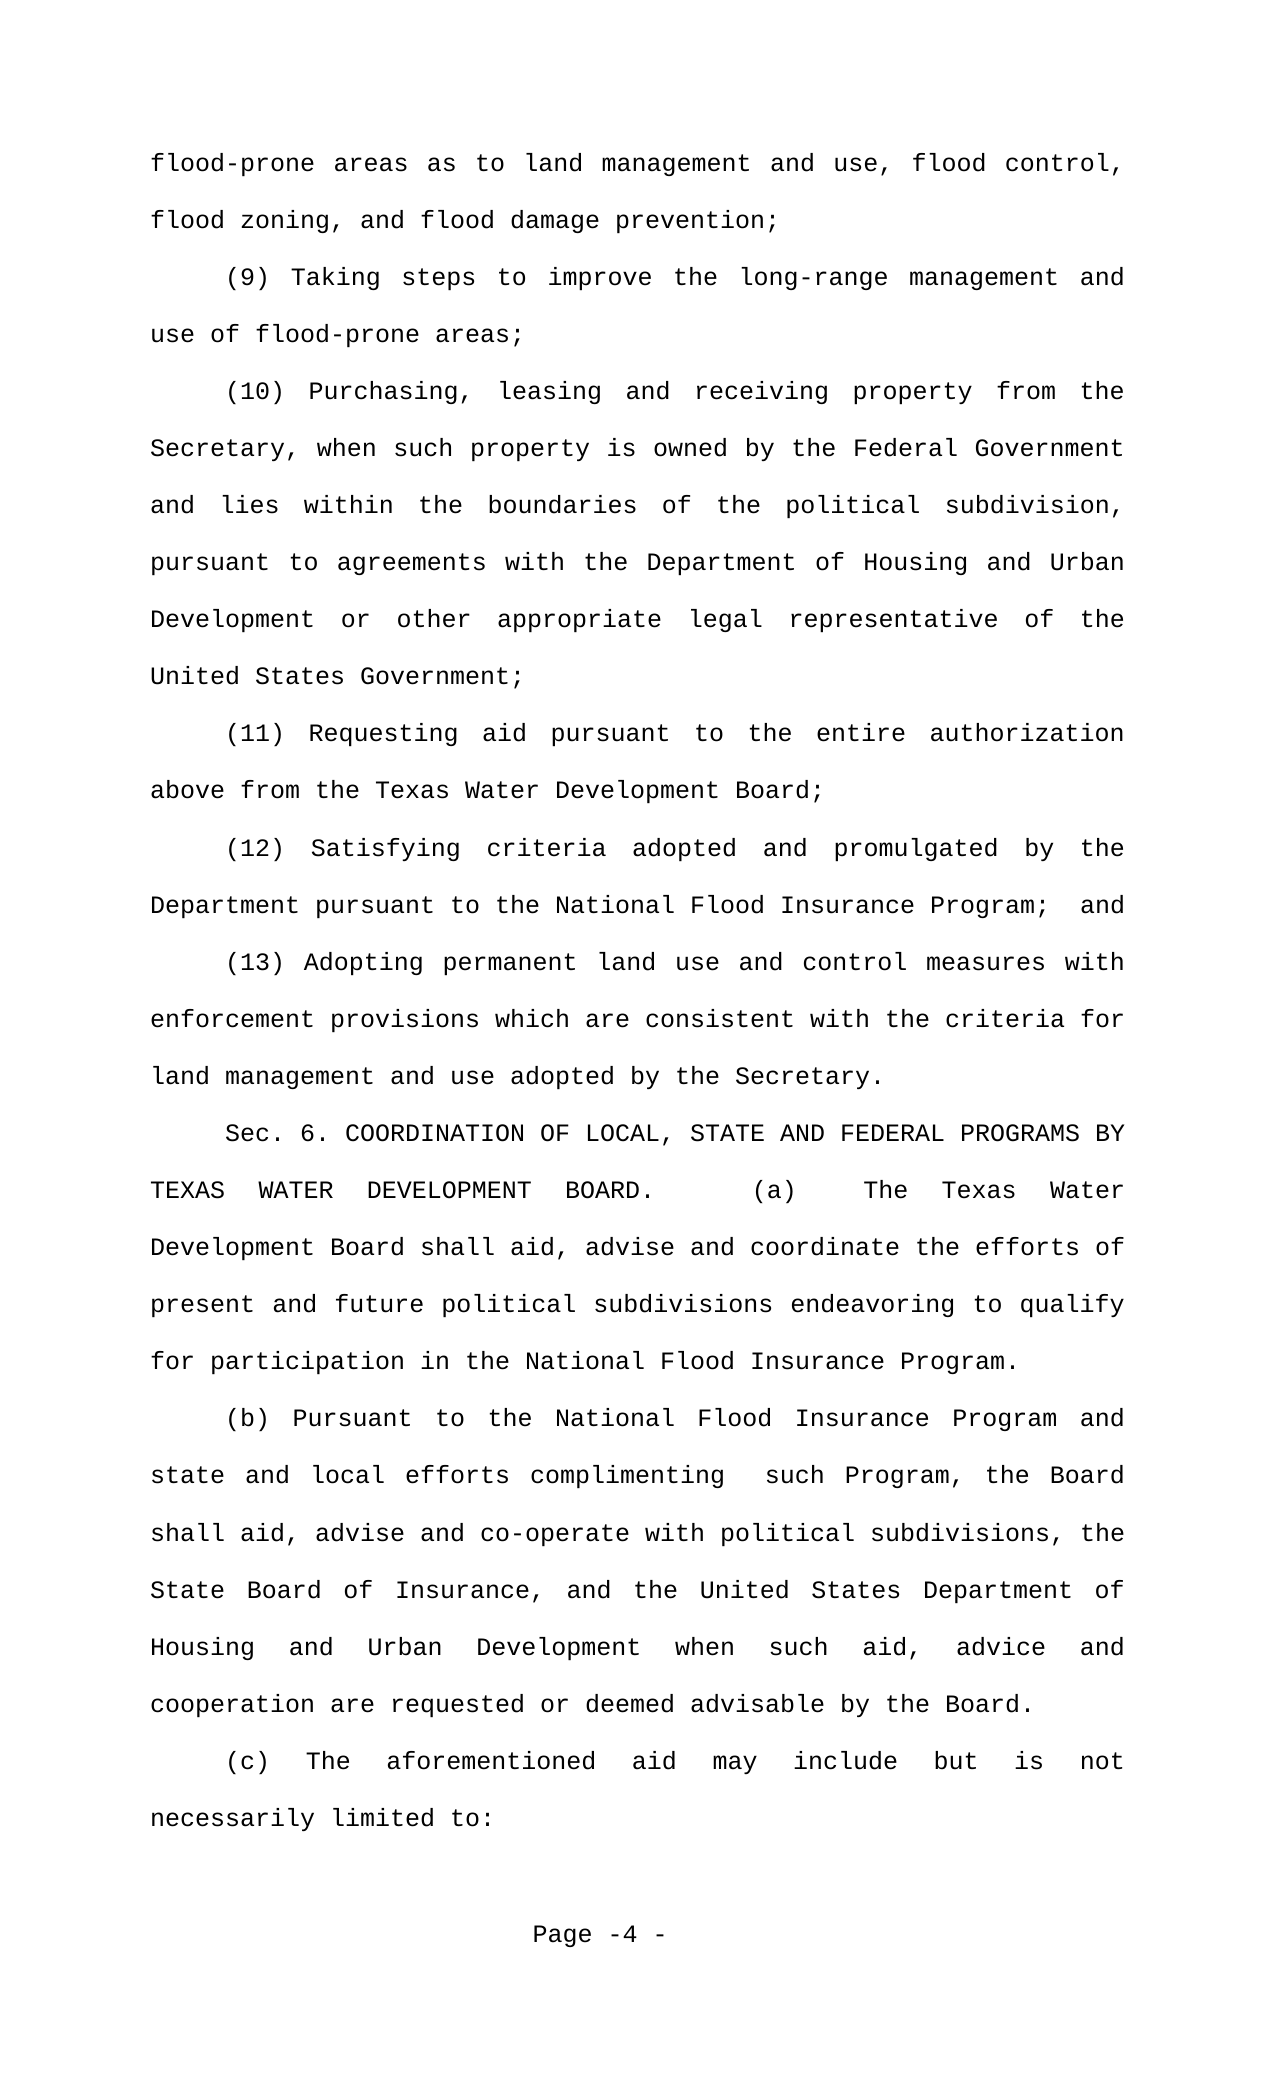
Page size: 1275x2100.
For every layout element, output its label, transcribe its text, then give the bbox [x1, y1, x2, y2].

text (13) Adopting permanent land use and control measures with enforcement provisions which are consistent with the criteria for land management and use adopted by the Secretary. [150, 949, 1125, 1092]
text (11) Requesting aid pursuant to the entire authorization above from the Texas Water Development Board; [150, 721, 1125, 806]
text (c) The aforementioned aid may include but is not necessarily limited to: [150, 1748, 1125, 1834]
text Sec. 6. COORDINATION OF LOCAL, STATE AND FEDERAL PROGRAMS BY TEXAS WATER DEVELOPMENT BOARD. (a) The Texas Water Development Board shall aid, advise and coordinate the efforts of present and future political subdivisions endeavoring to qualify for participation in the National Flood Insurance Program. [150, 1120, 1125, 1377]
text (9) Taking steps to improve the long-range management and use of flood-prone areas; [150, 264, 1125, 350]
text (b) Pursuant to the National Flood Insurance Program and state and local efforts complimenting such Program, the Board shall aid, advise and co-operate with political subdivisions, the State Board of Insurance, and the United States Department of Housing and Urban Development when such aid, advice and cooperation are requested or deemed advisable by the Board. [150, 1406, 1125, 1720]
text (12) Satisfying criteria adopted and promulgated by the Department pursuant to the National Flood Insurance Program; and [150, 835, 1125, 921]
text (10) Purchasing, leasing and receiving property from the Secretary, when such property is owned by the Federal Government and lies within the boundaries of the political subdivision, pursuant to agreements with the Department of Housing and Urban Development or other appropriate legal representative of the United States Government; [150, 378, 1125, 692]
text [150, 150, 1125, 236]
